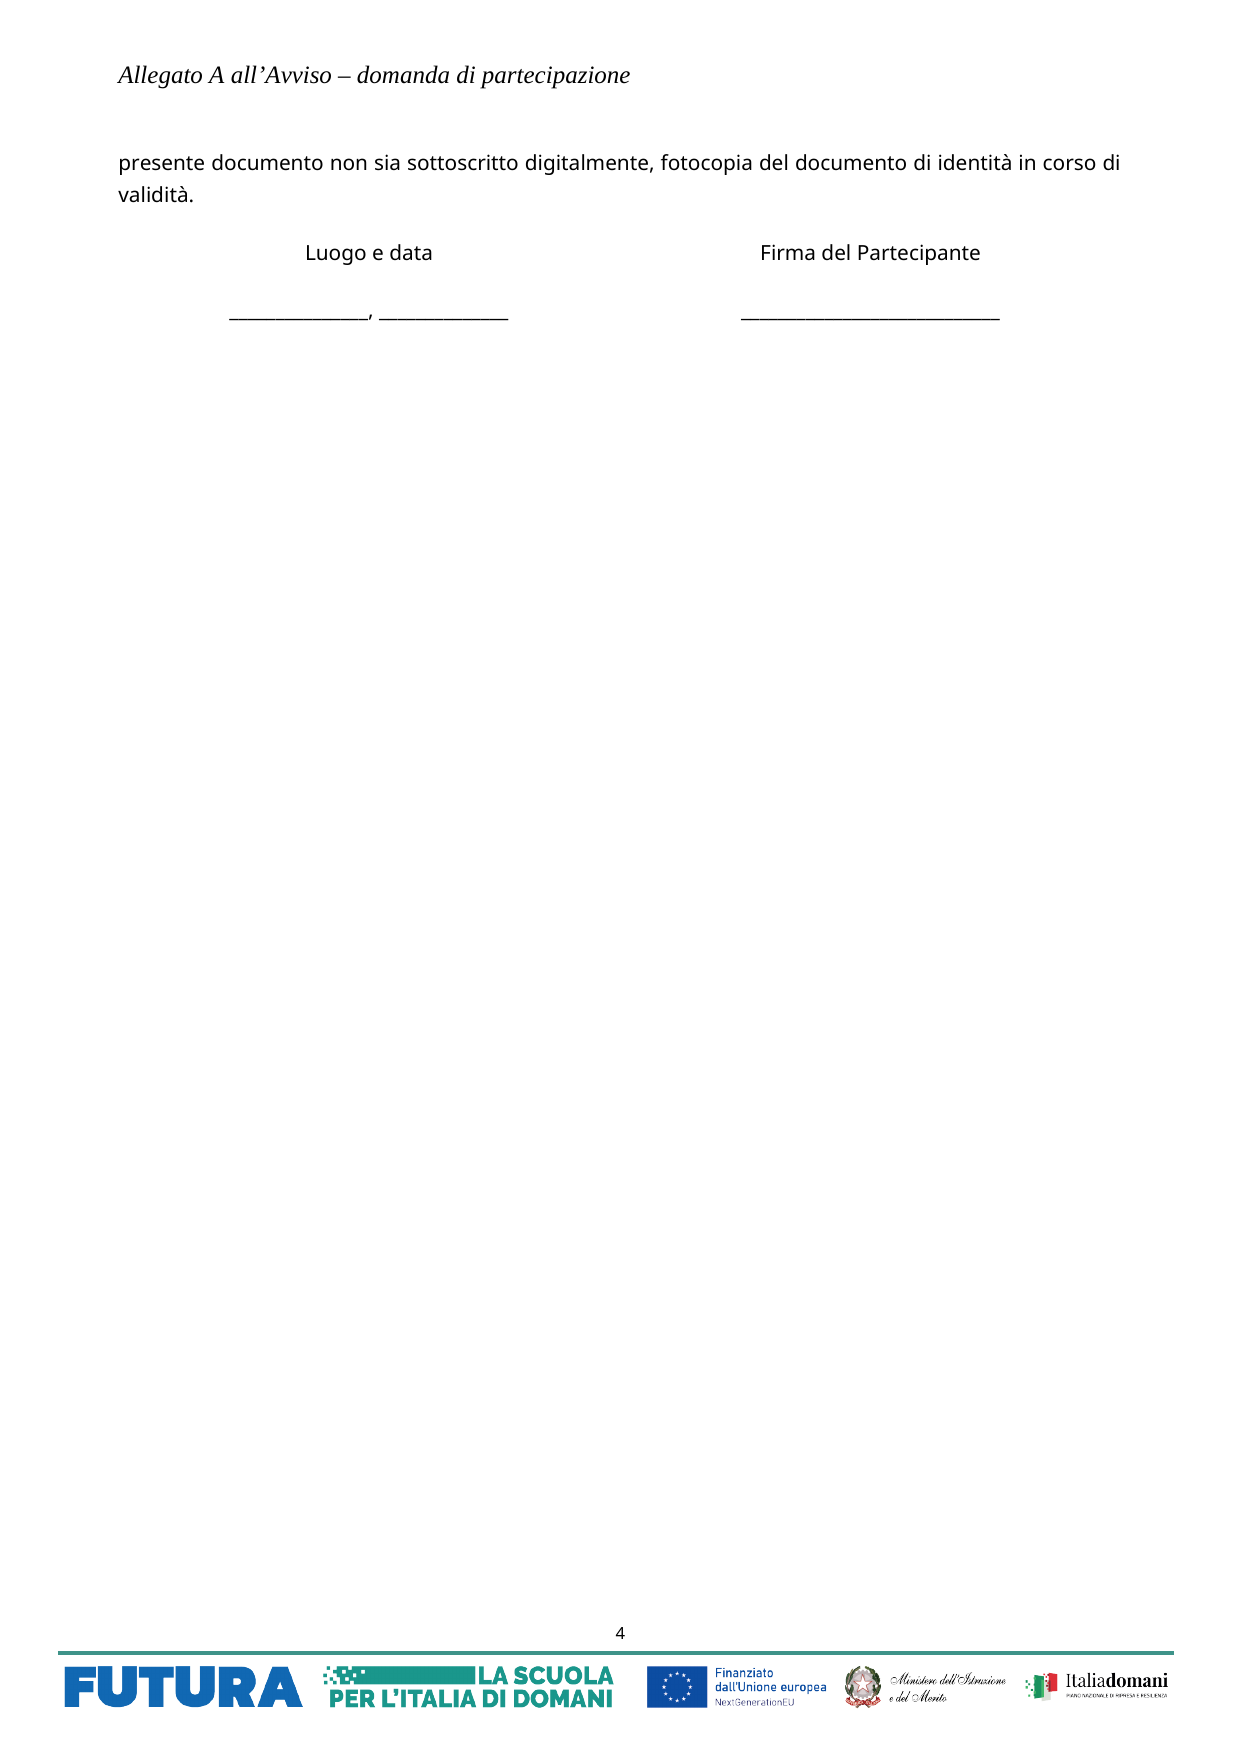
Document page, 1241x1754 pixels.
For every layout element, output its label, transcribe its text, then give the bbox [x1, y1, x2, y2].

table_header Luogo e data [118, 225, 619, 282]
table_cell _______________, ______________ [118, 283, 619, 339]
table_header Firma del Partecipante [620, 225, 1121, 282]
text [118, 148, 1122, 209]
picture [62, 1663, 1170, 1711]
table_cell ____________________________ [620, 283, 1121, 339]
